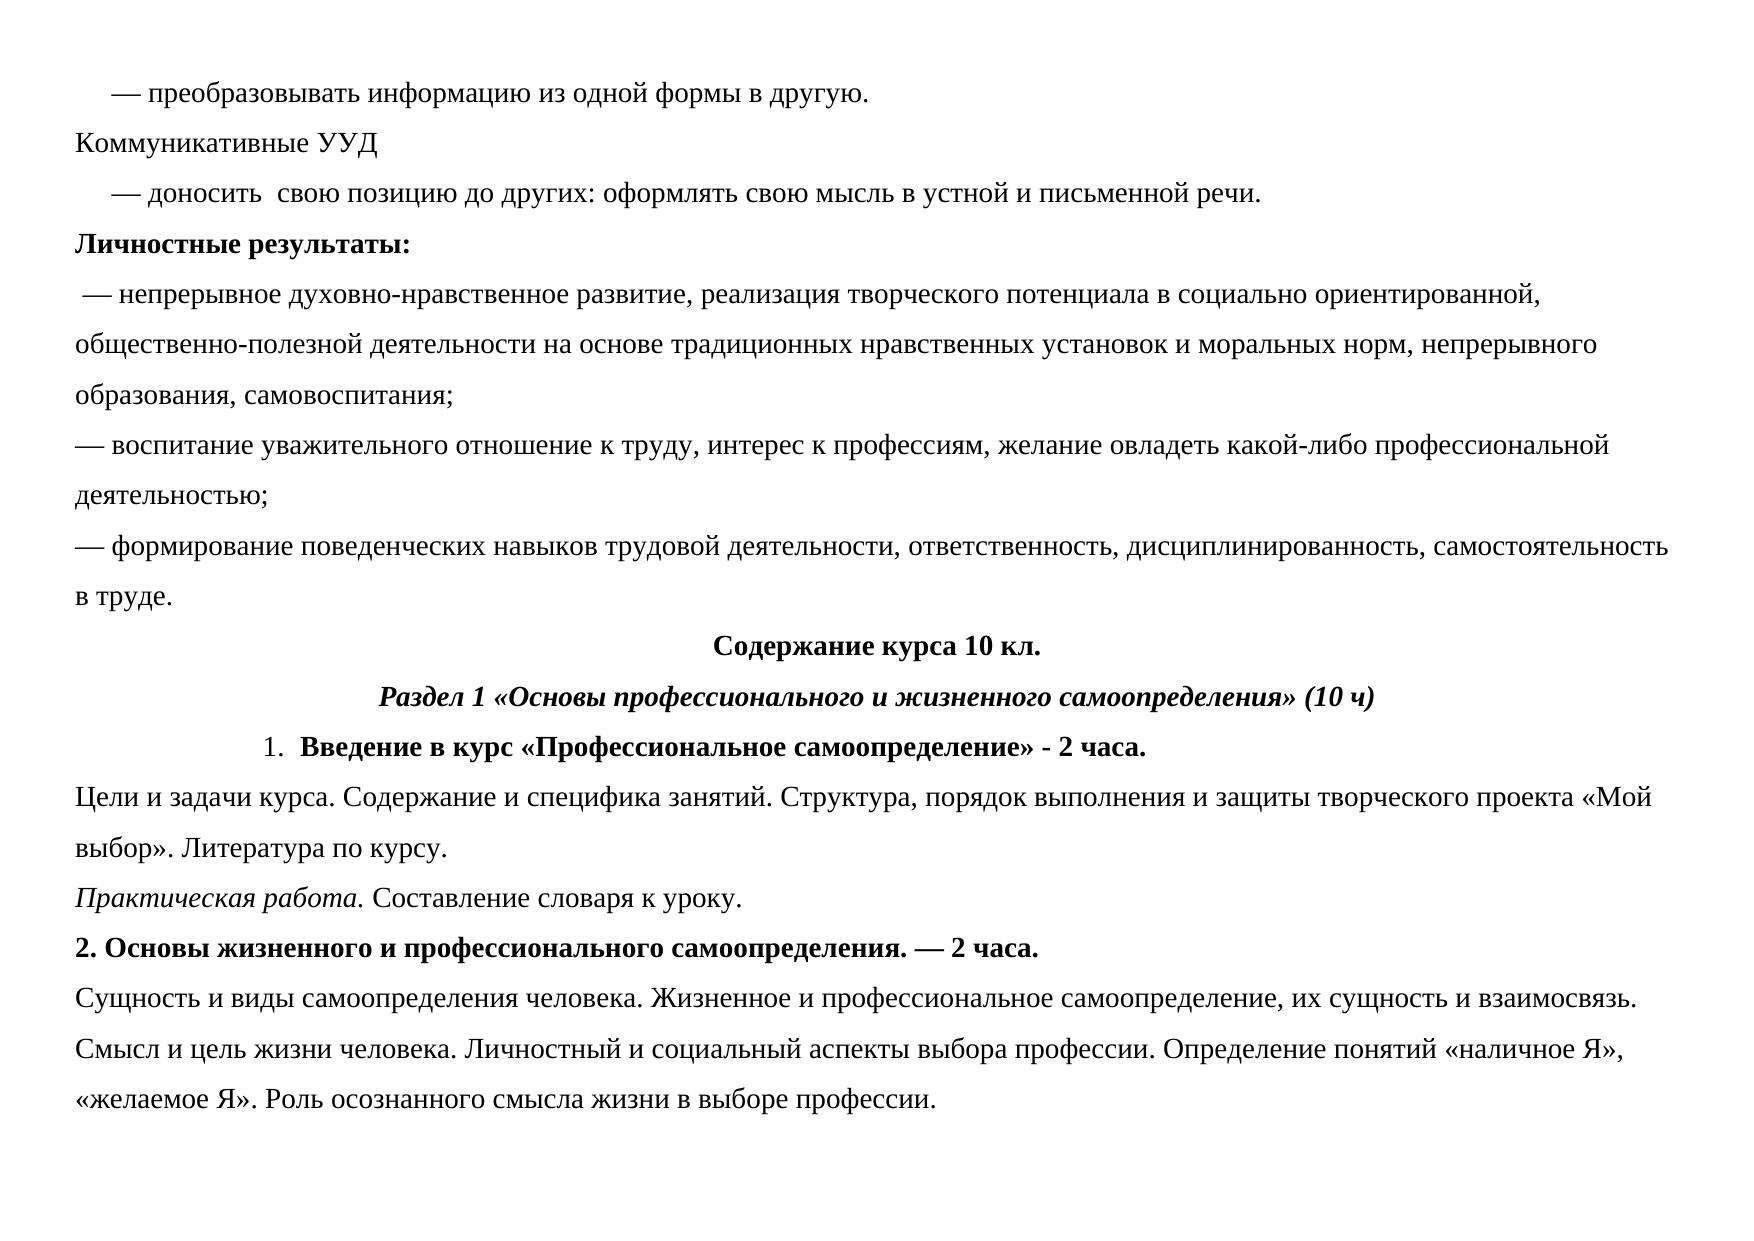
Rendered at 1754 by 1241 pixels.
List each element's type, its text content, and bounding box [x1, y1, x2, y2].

text Раздел 1 «Основы профессионального и жизненного самоопределения» (10 ч) [75, 679, 1679, 712]
text Сущность и виды самоопределения человека. Жизненное и профессиональное самоопределение, их сущность и взаимосвязь. Смысл и цель жизни человека. Личностный и социальный аспекты выбора профессии. Определение понятий «наличное Я», «желаемое Я». Роль осознанного смысла жизни в выборе профессии. [75, 981, 1679, 1115]
text — преобразовывать информацию из одной формы в другую. [75, 75, 1679, 108]
text — непрерывное духовно-нравственное развитие, реализация творческого потенциала в социально ориентированной, общественно-полезной деятельности на основе традиционных нравственных установок и моральных норм, непрерывного образования, самовоспитания; [75, 276, 1679, 410]
text Коммуникативные УУД [75, 125, 1679, 159]
text Практическая работа. Составление словаря к уроку. [75, 880, 1679, 913]
text 2. Основы жизненного и профессионального самоопределения. — 2 часа. [75, 930, 1679, 964]
text — воспитание уважительного отношение к труду, интерес к профессиям, желание овладеть какой-либо профессиональной деятельностью; [75, 427, 1679, 511]
text — доносить свою позицию до других: оформлять свою мысль в устной и письменной речи. [75, 176, 1679, 209]
text Цели и задачи курса. Содержание и специфика занятий. Структура, порядок выполнения и защиты творческого проекта «Мой выбор». Литература по курсу. [75, 779, 1679, 863]
list Введение в курс «Профессиональное самоопределение» - 2 часа. [262, 729, 1679, 763]
text Личностные результаты: [75, 226, 1679, 259]
text — формирование поведенческих навыков трудовой деятельности, ответственность, дисциплинированность, самостоятельность в труде. [75, 528, 1679, 612]
text Содержание курса 10 кл. [75, 628, 1679, 662]
